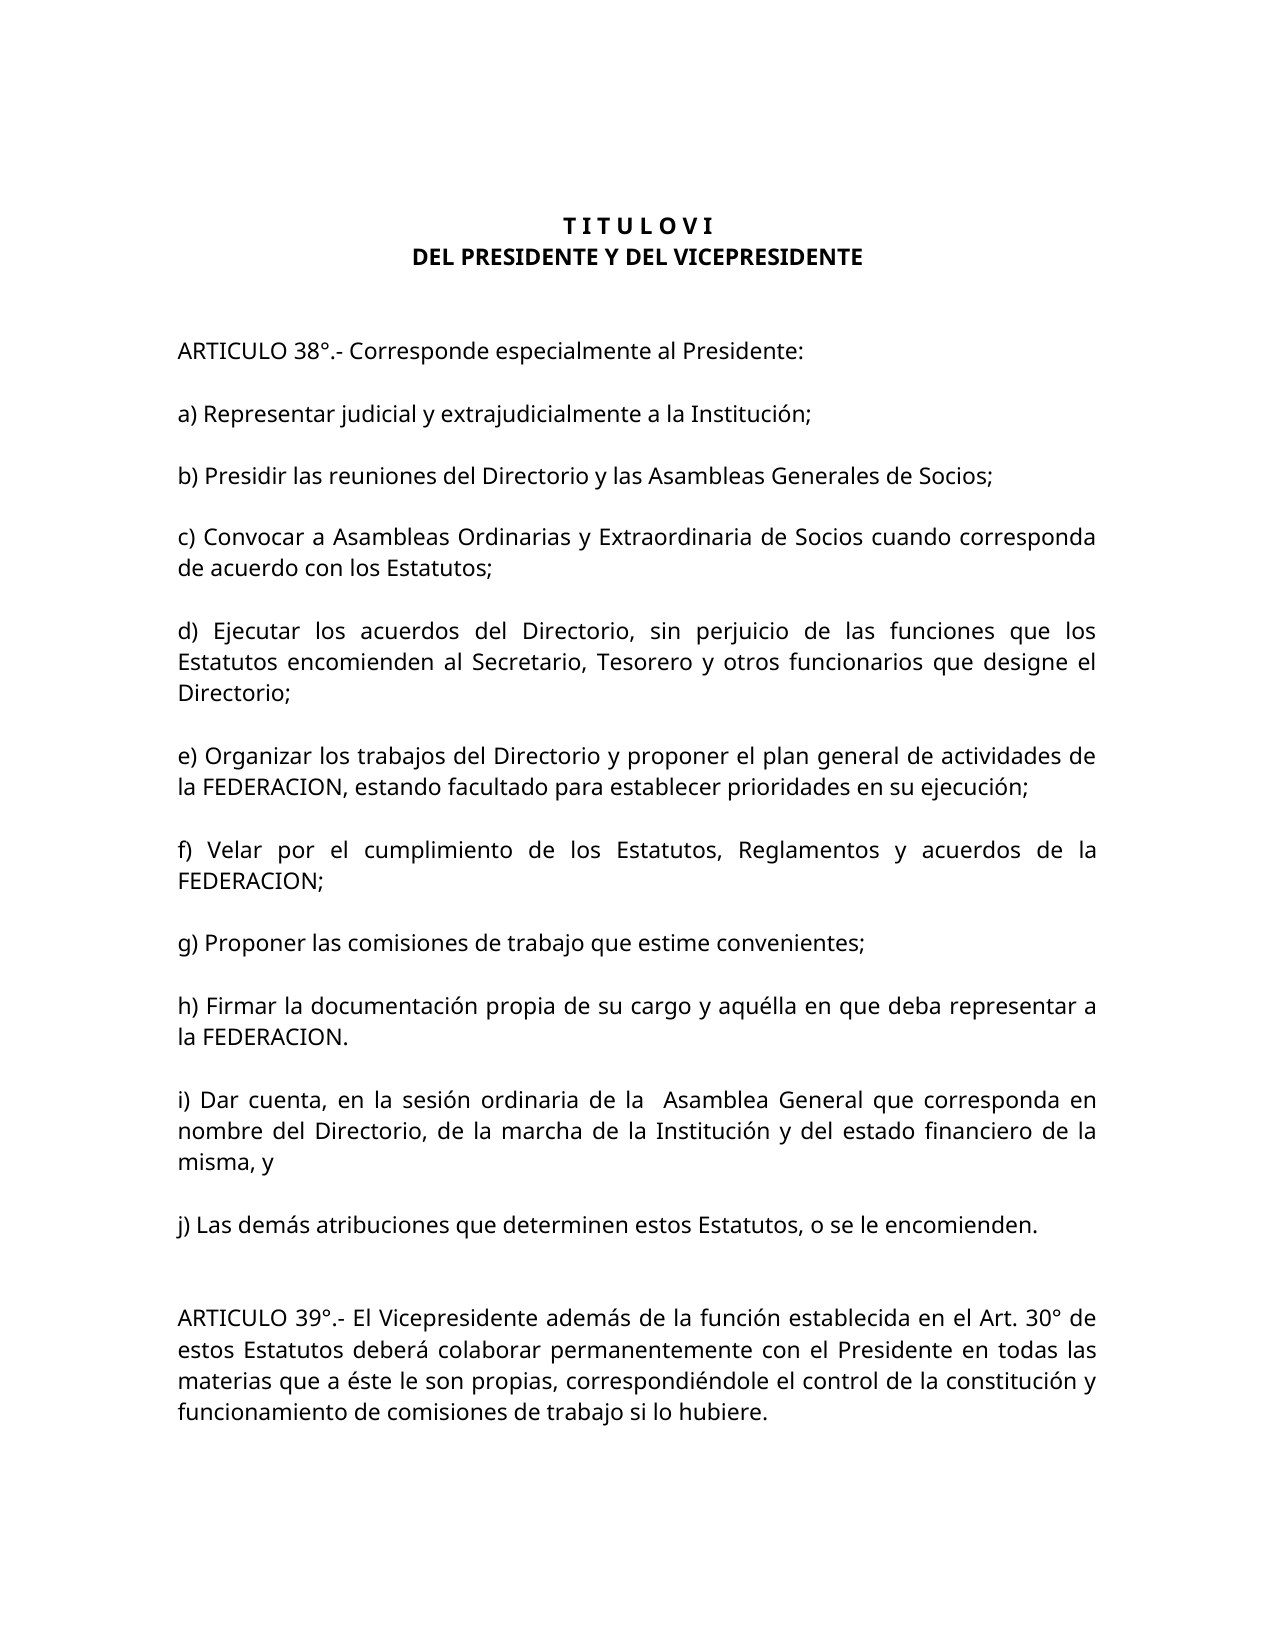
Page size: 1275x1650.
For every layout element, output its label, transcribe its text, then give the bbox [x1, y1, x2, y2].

text T I T U L O V I [177, 210, 1098, 241]
text ARTICULO 39°.- El Vicepresidente además de la función establecida en el Art. 30° de estos Estatutos deberá colaborar permanentemente con el Presidente en todas las materias que a éste le son propias, correspondiéndole el control de la constitución y funcionamiento de comisiones de trabajo si lo hubiere. [177, 1302, 1098, 1427]
text c) Convocar a Asambleas Ordinarias y Extraordinaria de Socios cuando corresponda de acuerdo con los Estatutos; [177, 521, 1098, 584]
text d) Ejecutar los acuerdos del Directorio, sin perjuicio de las funciones que los Estatutos encomienden al Secretario, Tesorero y otros funcionarios que designe el Directorio; [177, 615, 1098, 709]
text ARTICULO 38°.- Corresponde especialmente al Presidente: [177, 335, 1098, 366]
text e) Organizar los trabajos del Directorio y proponer el plan general de actividades de la FEDERACION, estando facultado para establecer prioridades en su ejecución; [177, 740, 1098, 802]
text b) Presidir las reuniones del Directorio y las Asambleas Generales de Socios; [177, 460, 1098, 491]
text j) Las demás atribuciones que determinen estos Estatutos, o se le encomienden. [177, 1209, 1098, 1240]
text DEL PRESIDENTE Y DEL VICEPRESIDENTE [177, 241, 1098, 273]
text a) Representar judicial y extrajudicialmente a la Institución; [177, 398, 1098, 429]
text f) Velar por el cumplimiento de los Estatutos, Reglamentos y acuerdos de la FEDERACION; [177, 834, 1098, 896]
text i) Dar cuenta, en la sesión ordinaria de la Asamblea General que corresponda en nombre del Directorio, de la marcha de la Institución y del estado financiero de la misma, y [177, 1084, 1098, 1177]
text h) Firmar la documentación propia de su cargo y aquélla en que deba representar a la FEDERACION. [177, 990, 1098, 1052]
text g) Proponer las comisiones de trabajo que estime convenientes; [177, 927, 1098, 959]
